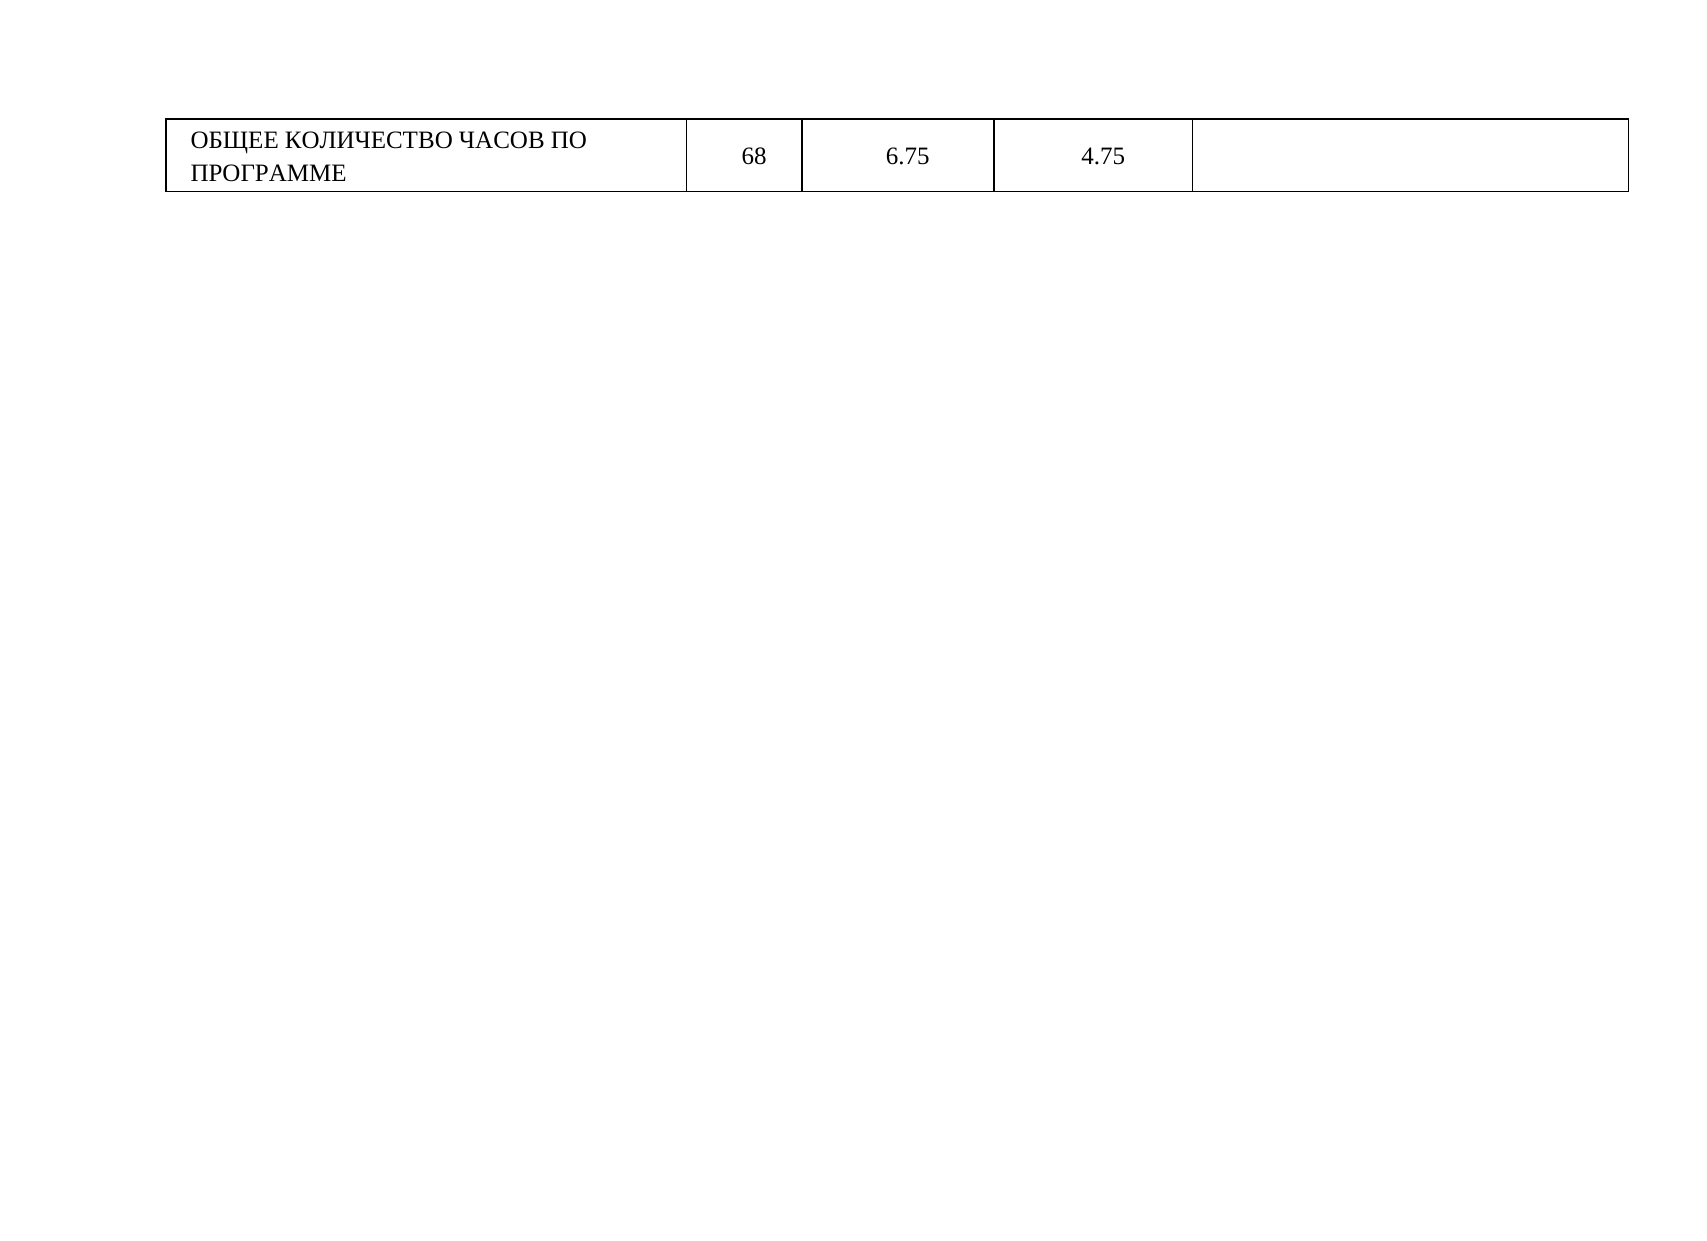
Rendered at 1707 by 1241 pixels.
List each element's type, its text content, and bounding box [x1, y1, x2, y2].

table_cell [1193, 120, 1628, 191]
table_cell 68 [687, 120, 801, 191]
table_cell 6.75 [803, 120, 993, 191]
table_cell ОБЩЕЕ КОЛИЧЕСТВО ЧАСОВ ПО ПРОГРАММЕ [167, 120, 686, 191]
table_cell 4.75 [995, 120, 1192, 191]
